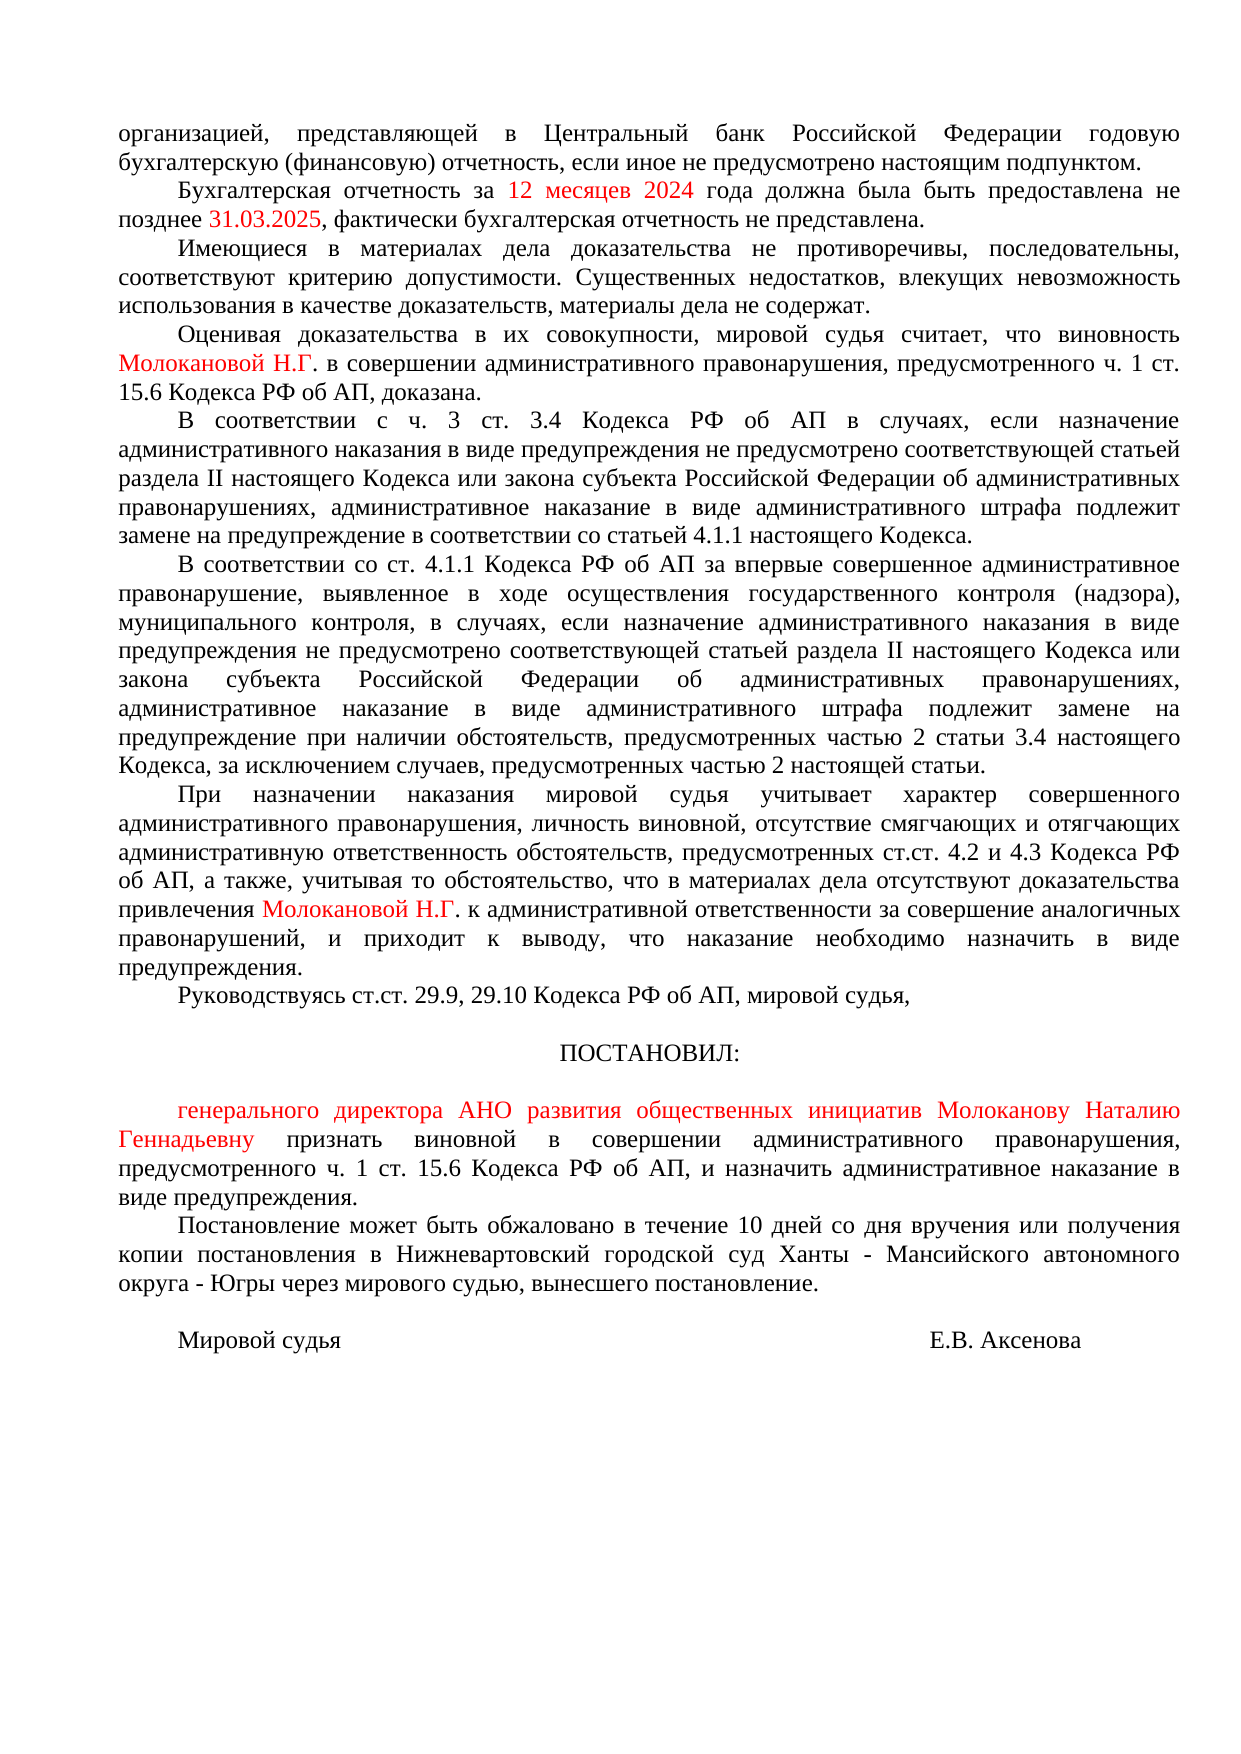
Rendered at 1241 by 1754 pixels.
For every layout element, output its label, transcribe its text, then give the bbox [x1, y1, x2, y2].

text В соответствии с ч. 3 ст. 3.4 Кодекса РФ об АП в случаях, если назначение административного наказания в виде предупреждения не предусмотрено соответствующей статьей раздела II настоящего Кодекса или закона субъекта Российской Федерации об административных правонарушениях, административное наказание в виде административного штрафа подлежит замене на предупреждение в соответствии со статьей 4.1.1 настоящего Кодекса. [118, 406, 1181, 549]
text При назначении наказания мировой судья учитывает характер совершенного административного правонарушения, личность виновной, отсутствие смягчающих и отягчающих административную ответственность обстоятельств, предусмотренных ст.ст. 4.2 и 4.3 Кодекса РФ об АП, а также, учитывая то обстоятельство, что в материалах дела отсутствуют доказательства привлечения Молокановой Н.Г. к административной ответственности за совершение аналогичных правонарушений, и приходит к выводу, что наказание необходимо назначить в виде предупреждения. [118, 779, 1181, 981]
text Имеющиеся в материалах дела доказательства не противоречивы, последовательны, соответствуют критерию допустимости. Существенных недостатков, влекущих невозможность использования в качестве доказательств, материалы дела не содержат. [118, 233, 1181, 319]
text Бухгалтерская отчетность за 12 месяцев 2024 года должна была быть предоставлена не позднее 31.03.2025, фактически бухгалтерская отчетность не представлена. [118, 176, 1181, 233]
text Оценивая доказательства в их совокупности, мировой судья считает, что виновность Молокановой Н.Г. в совершении административного правонарушения, предусмотренного ч. 1 ст. 15.6 Кодекса РФ об АП, доказана. [118, 319, 1181, 406]
text Руководствуясь ст.ст. 29.9, 29.10 Кодекса РФ об АП, мировой судья, [118, 981, 1181, 1009]
text генерального директора АНО развития общественных инициатив Молоканову Наталию Геннадьевну признать виновной в совершении административного правонарушения, предусмотренного ч. 1 ст. 15.6 Кодекса РФ об АП, и назначить административное наказание в виде предупреждения. [118, 1096, 1181, 1211]
text Мировой судья Е.В. Аксенова [118, 1326, 1181, 1354]
text ПОСТАНОВИЛ: [118, 1038, 1181, 1067]
text В соответствии со ст. 4.1.1 Кодекса РФ об АП за впервые совершенное административное правонарушение, выявленное в ходе осуществления государственного контроля (надзора), муниципального контроля, в случаях, если назначение административного наказания в виде предупреждения не предусмотрено соответствующей статьей раздела II настоящего Кодекса или закона субъекта Российской Федерации об административных правонарушениях, административное наказание в виде административного штрафа подлежит замене на предупреждение при наличии обстоятельств, предусмотренных частью 2 статьи 3.4 настоящего Кодекса, за исключением случаев, предусмотренных частью 2 настоящей статьи. [118, 549, 1181, 779]
text Постановление может быть обжаловано в течение 10 дней со дня вручения или получения копии постановления в Нижневартовский городской суд Ханты - Мансийского автономного округа - Югры через мирового судью, вынесшего постановление. [118, 1211, 1181, 1297]
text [118, 118, 1181, 176]
